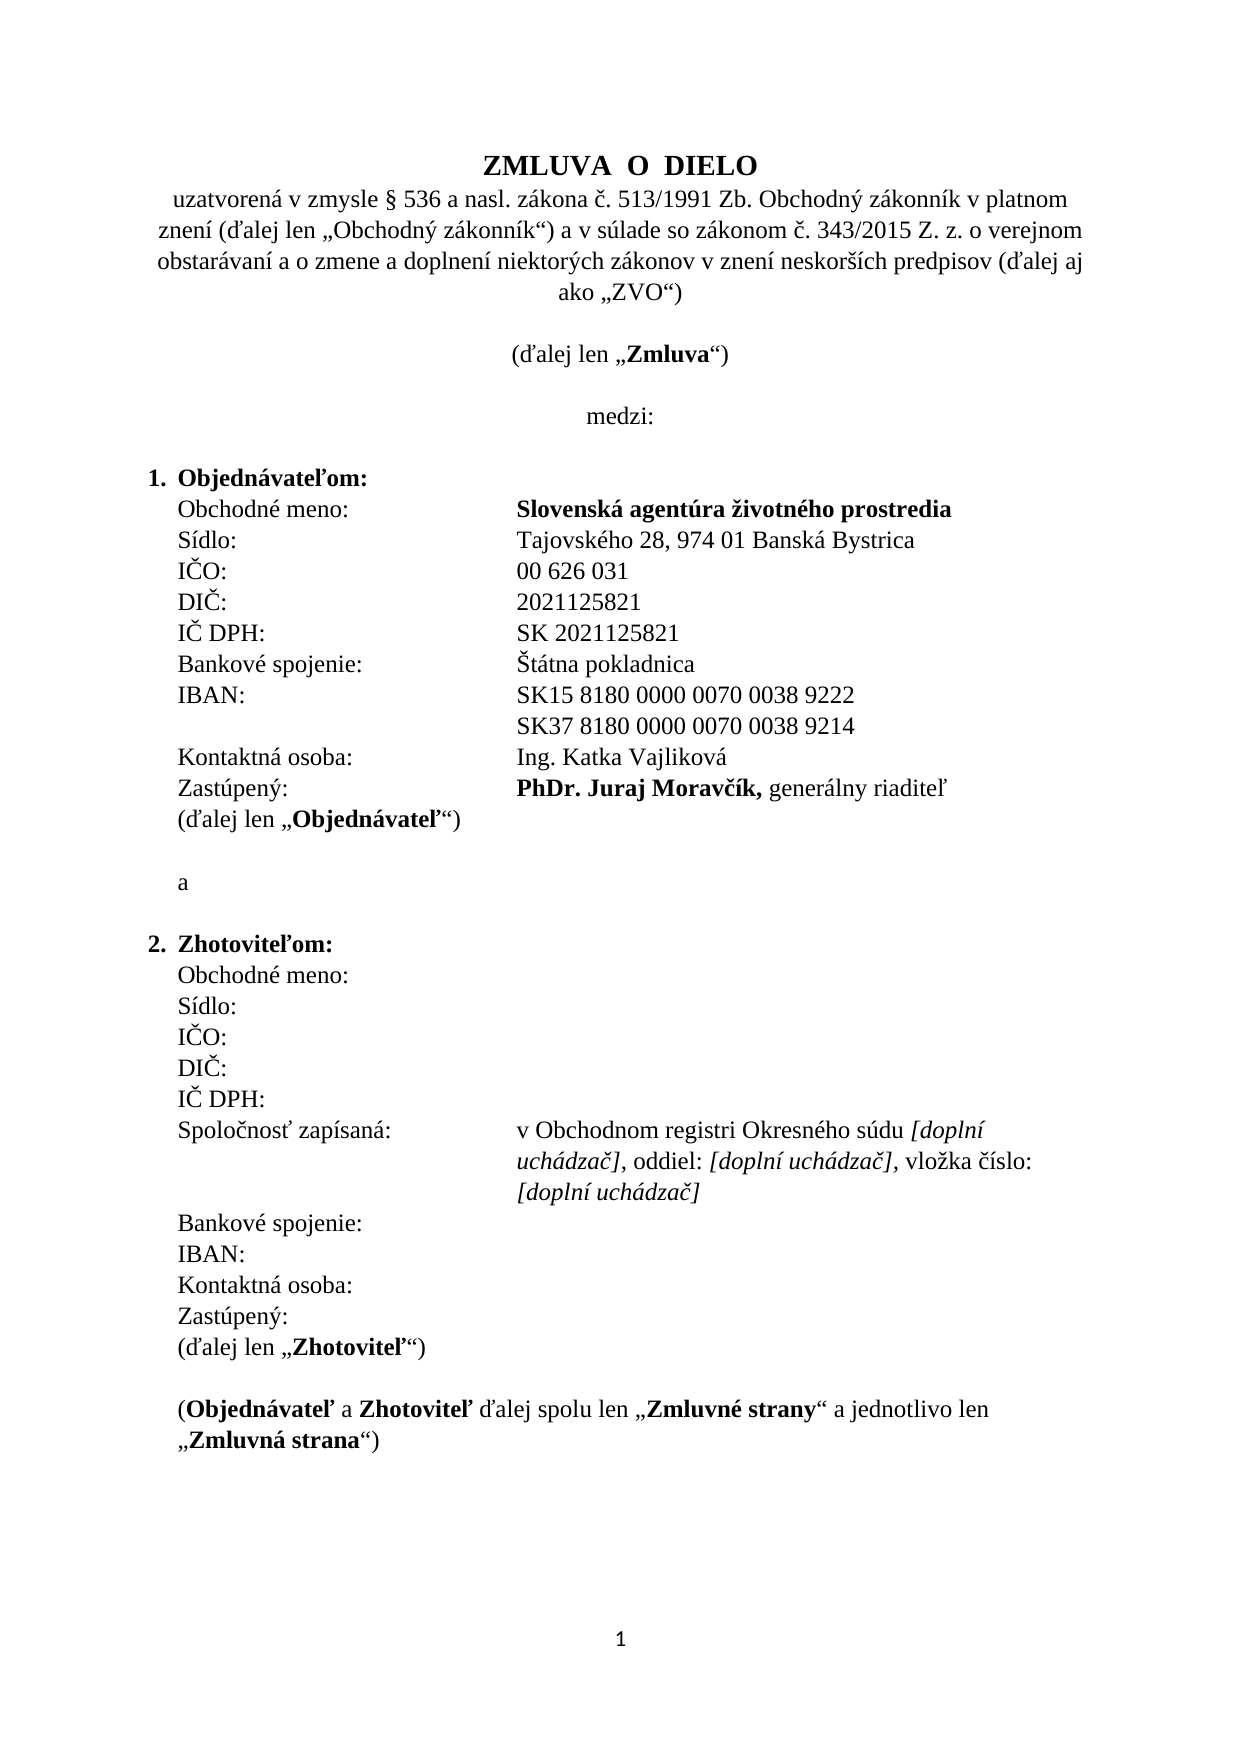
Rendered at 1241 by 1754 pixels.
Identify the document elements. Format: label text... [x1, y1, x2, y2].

text IBAN: [177, 1239, 1093, 1268]
text Spoločnosť zapísaná: v Obchodnom registri Okresného súdu [doplní uchádzač], oddiel: [doplní uchádzač], vložka číslo: [doplní uchádzač] [177, 1115, 1093, 1206]
list Objednávateľom: [148, 463, 1093, 492]
text IBAN: SK15 8180 0000 0070 0038 9222 [177, 680, 1093, 709]
text Sídlo: Tajovského 28, 974 01 Banská Bystrica [177, 525, 1093, 554]
text Kontaktná osoba: [177, 1270, 1093, 1299]
text DIČ: 2021125821 [177, 587, 1093, 616]
text Bankové spojenie: [177, 1208, 1093, 1237]
text IČO: [177, 1022, 1093, 1051]
text a [148, 867, 1093, 895]
text Obchodné meno: Slovenská agentúra životného prostredia [177, 494, 1093, 523]
list Zhotoviteľom: [148, 929, 1093, 957]
text (ďalej len „Zhotoviteľ“) [177, 1332, 1093, 1361]
text ZMLUVA O DIELO [148, 148, 1093, 181]
text Zastúpený: PhDr. Juraj Moravčík, generálny riaditeľ [177, 773, 1093, 802]
text Bankové spojenie: Štátna pokladnica [177, 649, 1093, 678]
text Sídlo: [177, 991, 1093, 1019]
text medzi: [148, 401, 1093, 430]
text DIČ: [177, 1053, 1093, 1082]
text Zastúpený: [177, 1301, 1093, 1330]
text (ďalej len „Zmluva“) [148, 339, 1093, 368]
text SK37 8180 0000 0070 0038 9214 [177, 711, 1093, 740]
text IČO: 00 626 031 [177, 556, 1093, 585]
text IČ DPH: [177, 1084, 1093, 1113]
text (ďalej len „Objednávateľ“) [177, 804, 1093, 833]
text IČ DPH: SK 2021125821 [177, 618, 1093, 647]
text Obchodné meno: [177, 960, 1093, 988]
text Kontaktná osoba: Ing. Katka Vajliková [177, 742, 1093, 771]
text uzatvorená v zmysle § 536 a nasl. zákona č. 513/1991 Zb. Obchodný zákonník v platnom znení (ďalej len „Obchodný zákonník“) a v súlade so zákonom č. 343/2015 Z. z. o verejnom obstarávaní a o zmene a doplnení niektorých zákonov v znení neskorších predpisov (ďalej aj ako „ZVO“) [148, 184, 1093, 306]
text (Objednávateľ a Zhotoviteľ ďalej spolu len „Zmluvné strany“ a jednotlivo len „Zmluvná strana“) [177, 1394, 1093, 1454]
